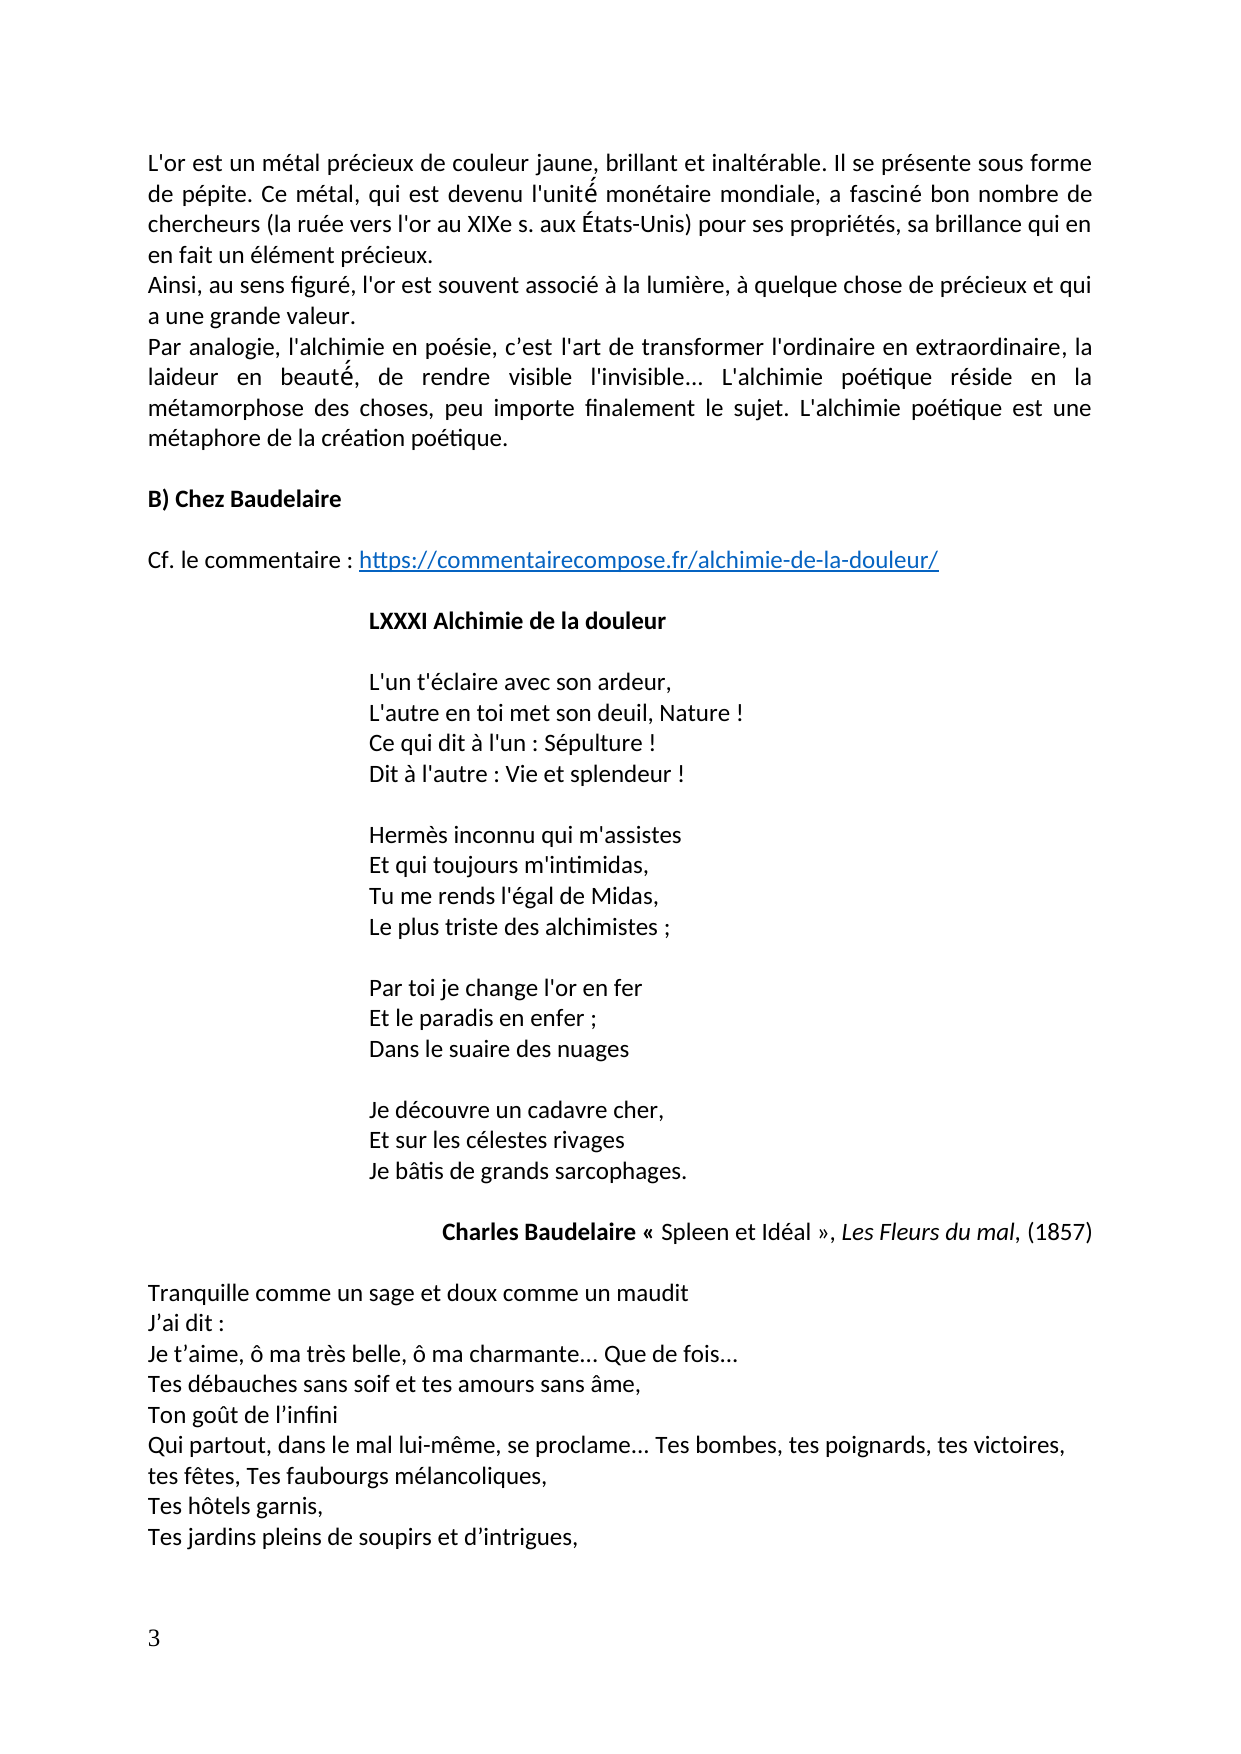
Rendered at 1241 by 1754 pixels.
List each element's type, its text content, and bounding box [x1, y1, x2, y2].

text LXXXI Alchimie de la douleur [369, 605, 1093, 636]
text Tranquille comme un sage et doux comme un maudit [148, 1277, 1093, 1307]
text Je t’aime, ô ma très belle, ô ma charmante... Que de fois... Tes débauches sans soif et tes amours sans âme, [148, 1338, 1093, 1399]
text B) Chez Baudelaire [148, 483, 1093, 514]
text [148, 1399, 1093, 1552]
text Ainsi, au sens figuré, l'or est souvent associé à la lumière, à quelque chose de précieux et qui a une grande valeur. [148, 270, 1093, 331]
text J’ai dit : [148, 1307, 1093, 1338]
text Par analogie, l'alchimie en poésie, c’est l'art de transformer l'ordinaire en extraordinaire, la laideur en beauté́, de rendre visible l'invisible... L'alchimie poétique réside en la métamorphose des choses, peu importe finalement le sujet. L'alchimie poétique est une métaphore de la création poétique. [148, 331, 1093, 453]
text Cf. le commentaire : https://commentairecompose.fr/alchimie-de-la-douleur/ [148, 544, 1093, 575]
text L'or est un métal précieux de couleur jaune, brillant et inaltérable. Il se présente sous forme de pépite. Ce métal, qui est devenu l'unité́ monétaire mondiale, a fasciné bon nombre de chercheurs (la ruée vers l'or au XIXe s. aux États-Unis) pour ses propriétés, sa brillance qui en en fait un élément précieux. [148, 148, 1093, 270]
text Charles Baudelaire « Spleen et Idéal », Les Fleurs du mal, (1857) [148, 1216, 1093, 1246]
text L'un t'éclaire avec son ardeur, L'autre en toi met son deuil, Nature ! Ce qui dit à l'un : Sépulture ! Dit à l'autre : Vie et splendeur ! Hermès inconnu qui m'assistes Et qui toujours m'intimidas, Tu me rends l'égal de Midas, Le plus triste des alchimistes ; Par toi je change l'or en fer Et le paradis en enfer ; Dans le suaire des nuages Je découvre un cadavre cher, Et sur les célestes rivages Je bâtis de grands sarcophages. [369, 666, 1093, 1185]
